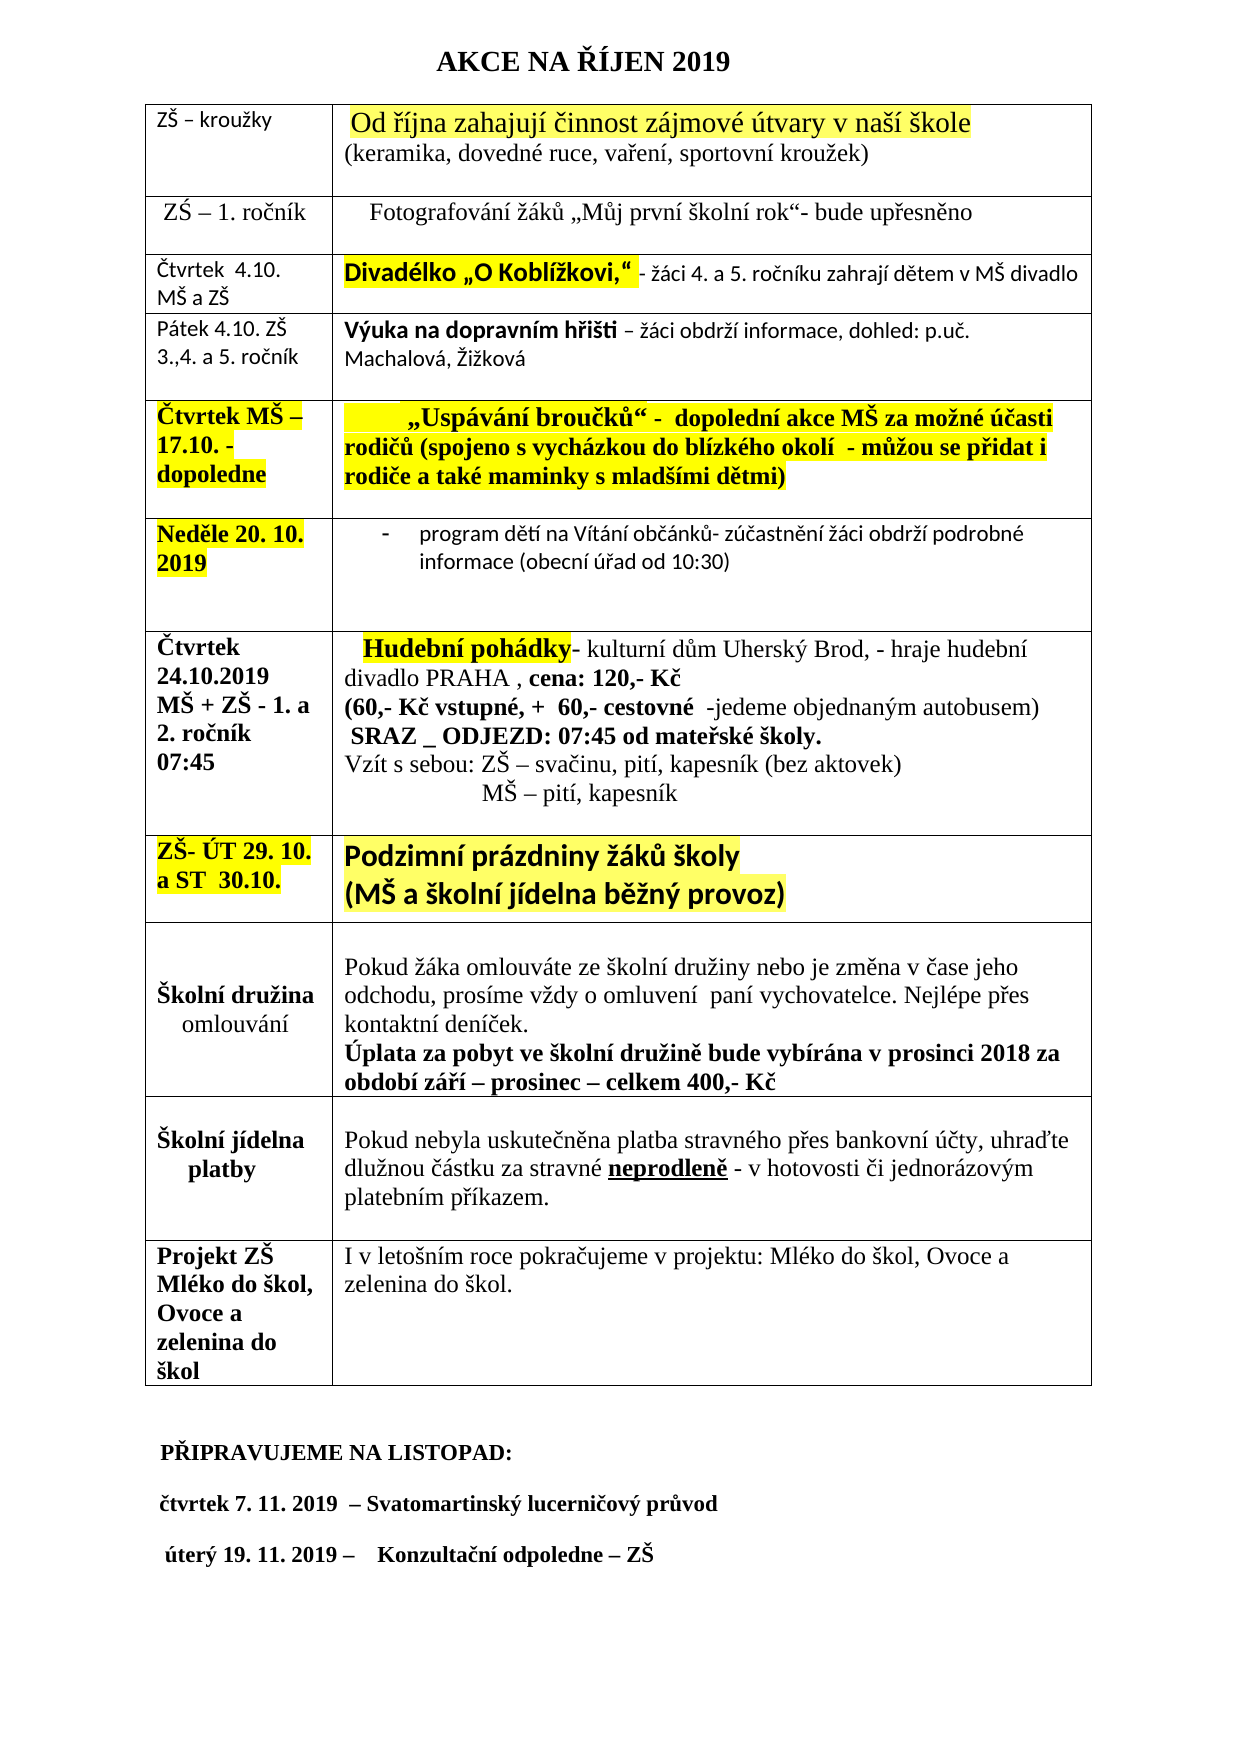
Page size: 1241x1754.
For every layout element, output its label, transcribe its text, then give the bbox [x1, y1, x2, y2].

table_header Od října zahajují činnost zájmové útvary v naší škole (keramika, dovedné ruce, vaření, sportovní kroužek) [333, 105, 1091, 196]
table_cell Čtvrtek 4.10. MŠ a ZŠ [146, 255, 332, 313]
table_cell Školní družina omlouvání [146, 923, 332, 1096]
table_cell ZŚ – 1. ročník [146, 197, 332, 254]
table_cell Pátek 4.10. ZŠ 3.,4. a 5. ročník [146, 314, 332, 400]
table_cell ZŠ- ÚT 29. 10. a ST 30.10. [146, 836, 332, 922]
table_cell Čtvrtek 24.10.2019 MŠ + ZŠ - 1. a 2. ročník 07:45 [146, 632, 332, 835]
text PŘIPRAVUJEME NA LISTOPAD: [148, 1438, 1093, 1465]
table_cell Školní jídelna platby [146, 1097, 332, 1240]
table_cell Hudební pohádky- kulturní dům Uherský Brod, - hraje hudební divadlo PRAHA , cena: 120,- Kč (60,- Kč vstupné, + 60,- cestovné -jedeme objednaným autobusem) SRAZ _ ODJEZD: 07:45 od mateřské školy. Vzít s sebou: ZŠ – svačinu, pití, kapesník (bez aktovek) MŠ – pití, kapesník [333, 632, 1091, 835]
table_cell Pokud žáka omlouváte ze školní družiny nebo je změna v čase jeho odchodu, prosíme vždy o omluvení paní vychovatelce. Nejlépe přes kontaktní deníček. Úplata za pobyt ve školní družině bude vybírána v prosinci 2018 za období září – prosinec – celkem 400,- Kč [333, 923, 1091, 1096]
table_header ZŠ – kroužky [146, 105, 332, 196]
table_cell Výuka na dopravním hřišti – žáci obdrží informace, dohled: p.uč. Machalová, Žižková [333, 314, 1091, 400]
table_cell Projekt ZŠ Mléko do škol, Ovoce a zelenina do škol [146, 1241, 332, 1384]
table_cell Čtvrtek MŠ – 17.10. - dopoledne [146, 401, 332, 518]
table_cell Fotografování žáků „Můj první školní rok“- bude upřesněno [333, 197, 1091, 254]
text úterý 19. 11. 2019 – Konzultační odpoledne – ZŠ [148, 1541, 1093, 1567]
text AKCE NA ŘÍJEN 2019 [148, 44, 1093, 78]
table_cell „Uspávání broučků“ - dopolední akce MŠ za možné účasti rodičů (spojeno s vycházkou do blízkého okolí - můžou se přidat i rodiče a také maminky s mladšími dětmi) [333, 401, 1091, 518]
table_cell I v letošním roce pokračujeme v projektu: Mléko do škol, Ovoce a zelenina do škol. [333, 1241, 1091, 1384]
table_cell Divadélko „O Koblížkovi,“ - žáci 4. a 5. ročníku zahrají dětem v MŠ divadlo [333, 255, 1091, 313]
table_cell Pokud nebyla uskutečněna platba stravného přes bankovní účty, uhraďte dlužnou částku za stravné neprodleně - v hotovosti či jednorázovým platebním příkazem. [333, 1097, 1091, 1240]
table_cell Neděle 20. 10. 2019 [146, 519, 332, 631]
table_cell Podzimní prázdniny žáků školy (MŠ a školní jídelna běžný provoz) [333, 836, 1091, 922]
table_cell program dětí na Vítání občánků- zúčastnění žáci obdrží podrobné informace (obecní úřad od 10:30) [333, 519, 1091, 631]
text čtvrtek 7. 11. 2019 – Svatomartinský lucerničový průvod [148, 1490, 1093, 1516]
